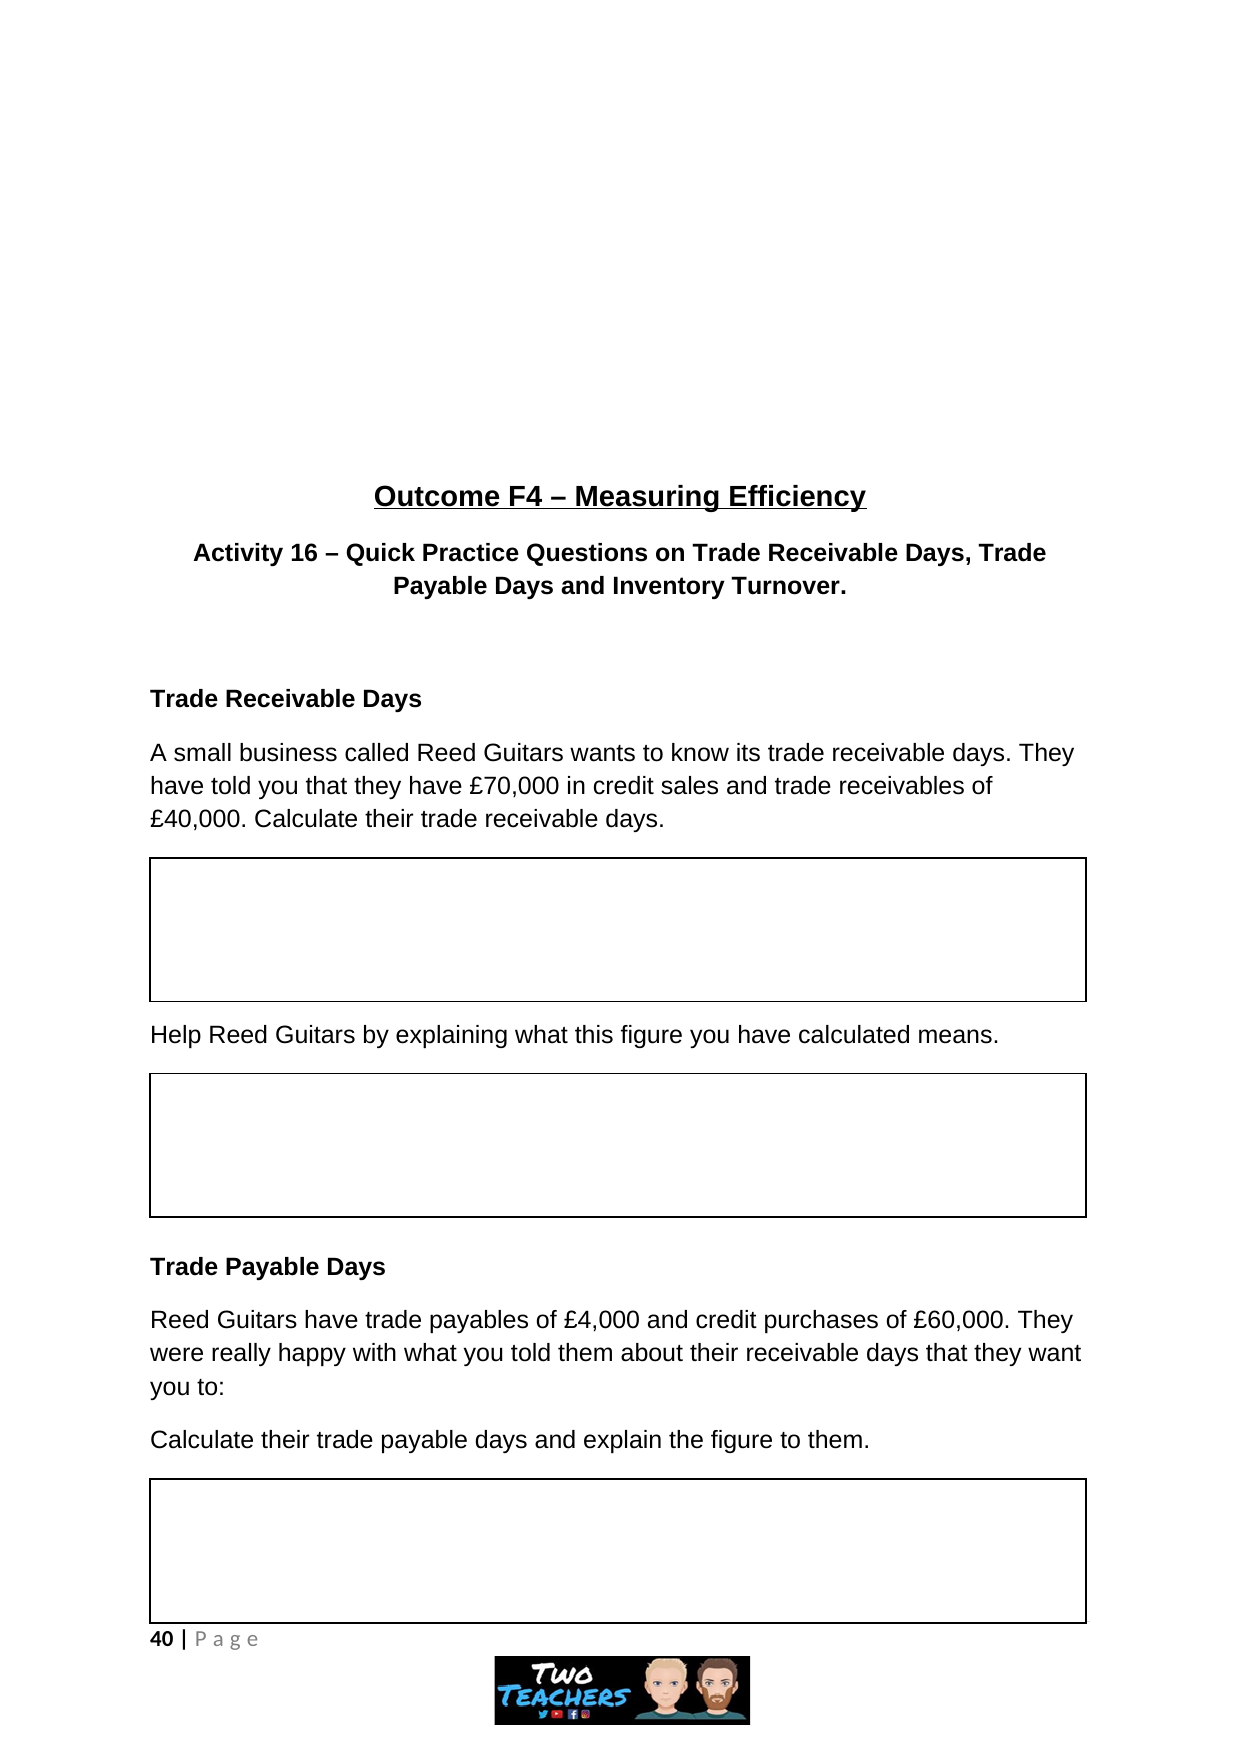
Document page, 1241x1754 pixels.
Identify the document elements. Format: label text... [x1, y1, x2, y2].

text Trade Receivable Days [150, 684, 1090, 713]
picture [493, 1656, 750, 1725]
text A small business called Reed Guitars wants to know its trade receivable days. They have told you that they have £70,000 in credit sales and trade receivables of £40,000. Calculate their trade receivable days. [150, 738, 1090, 833]
text Reed Guitars have trade payables of £4,000 and credit purchases of £60,000. They were really happy with what you told them about their receivable days that they want you to: [150, 1305, 1090, 1400]
text Outcome F4 – Measuring Efficiency [150, 479, 1090, 512]
text Calculate their trade payable days and explain the figure to them. [150, 1425, 1090, 1454]
text Help Reed Guitars by explaining what this figure you have calculated means. [150, 1019, 1090, 1048]
text Trade Payable Days [150, 1252, 1090, 1280]
text Activity 16 – Quick Practice Questions on Trade Receivable Days, Trade Payable Days and Inventory Turnover. [150, 538, 1090, 600]
